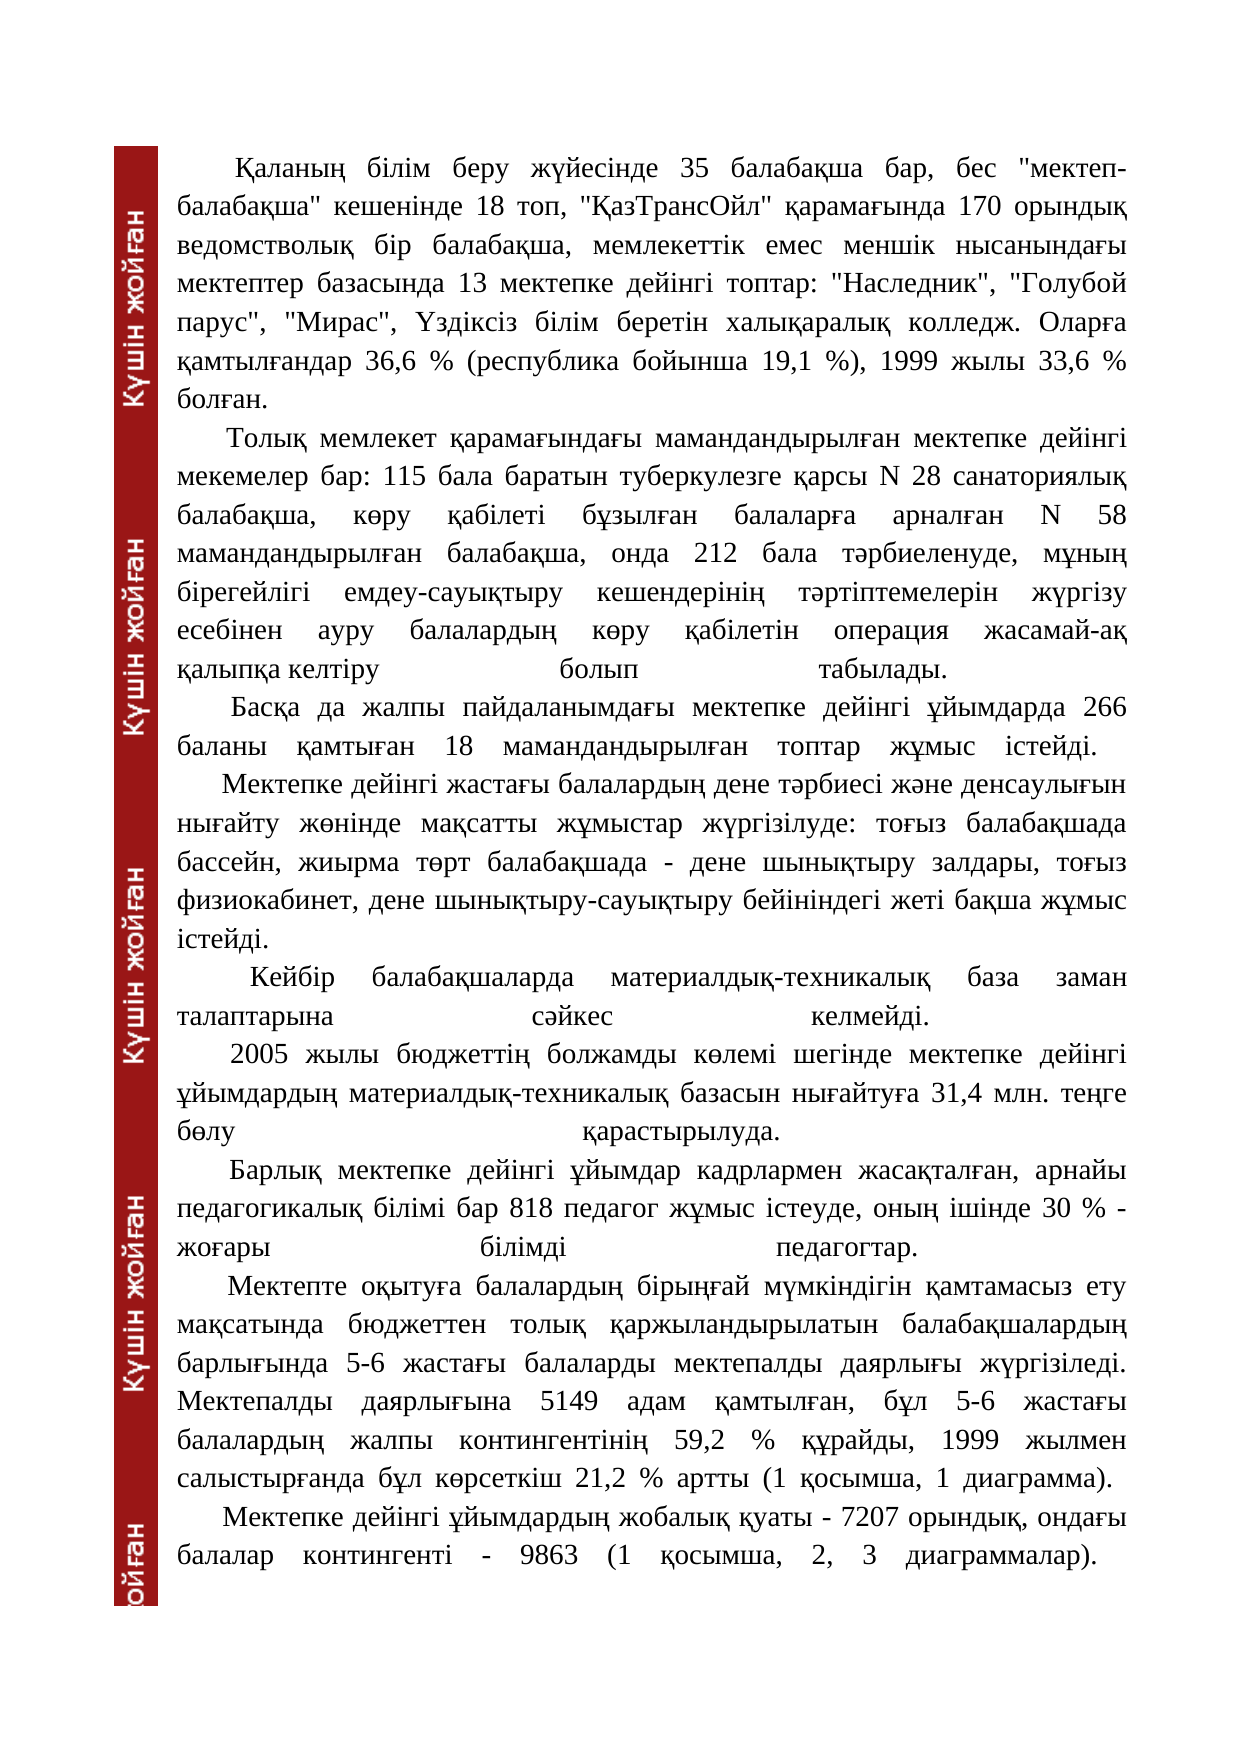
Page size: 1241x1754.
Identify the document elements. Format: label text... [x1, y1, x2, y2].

picture [114, 146, 158, 150]
picture [114, 1571, 158, 1606]
